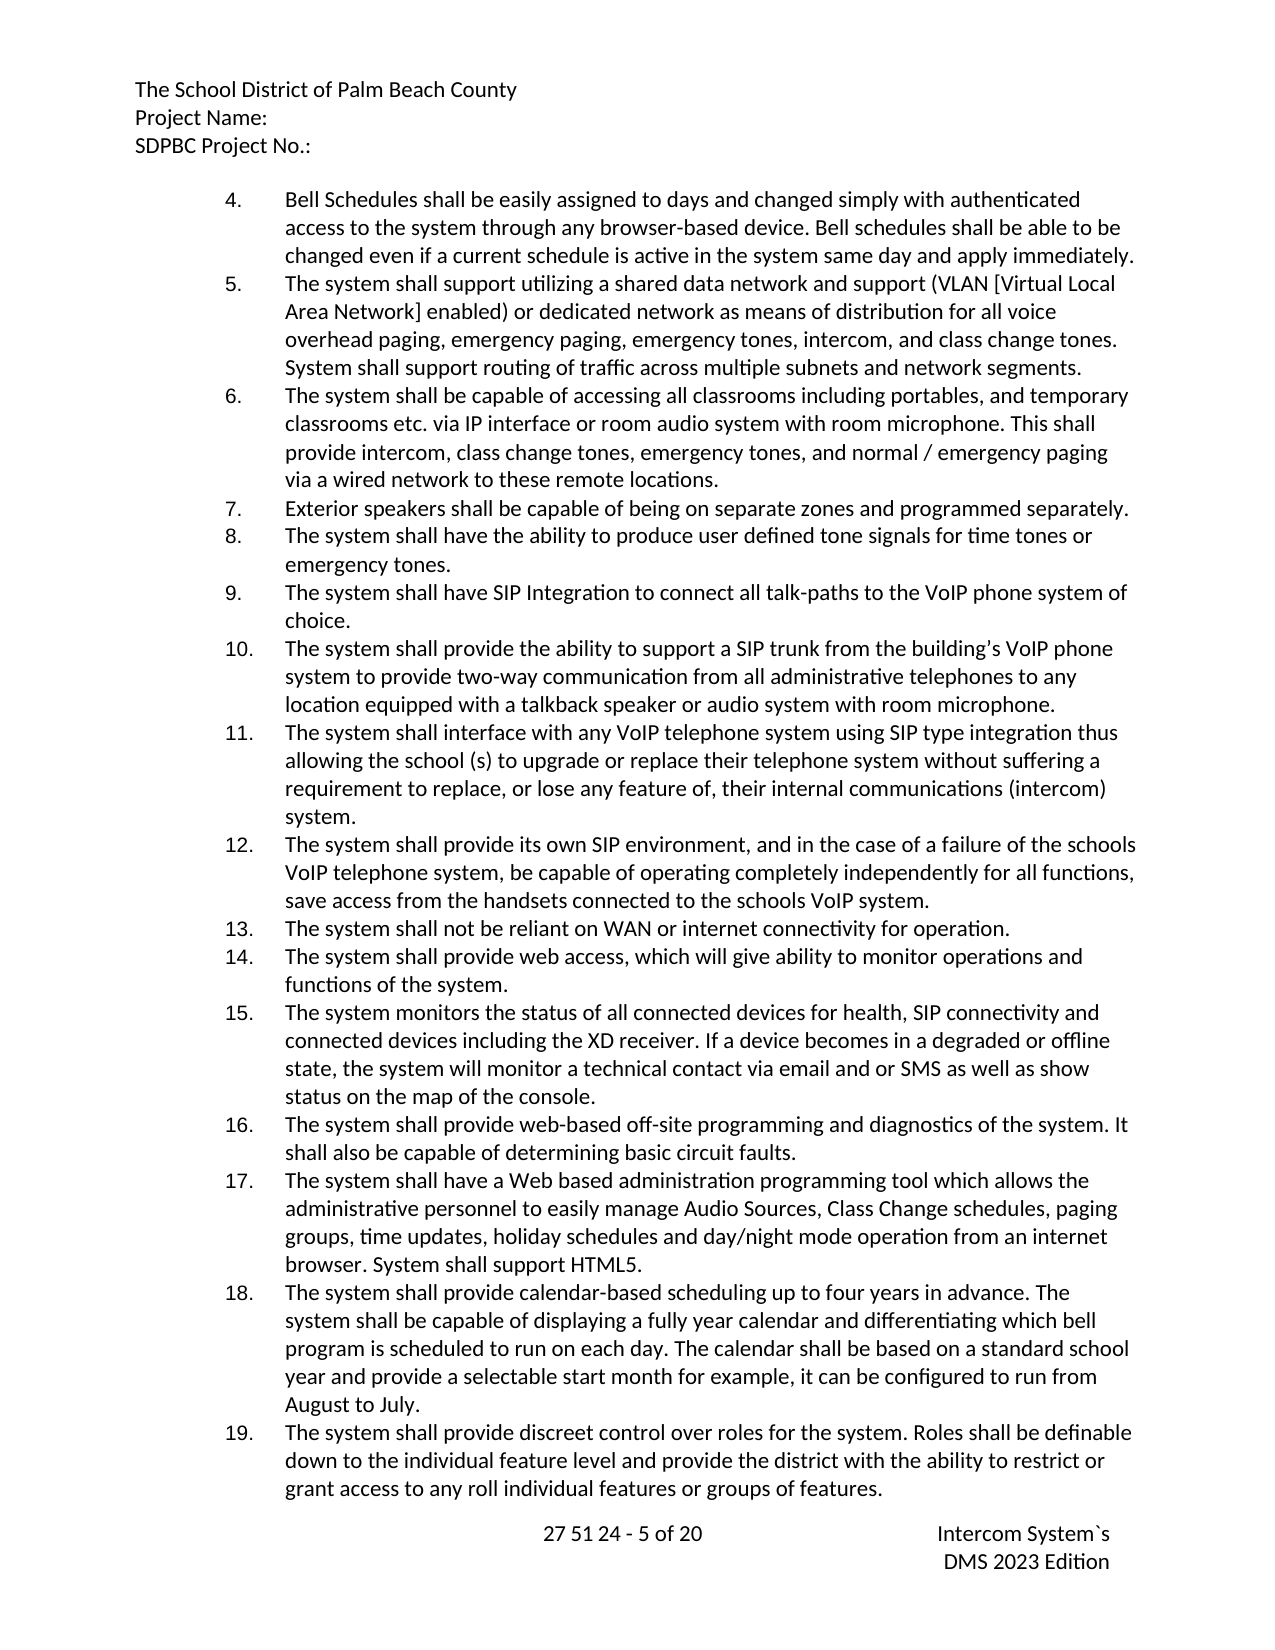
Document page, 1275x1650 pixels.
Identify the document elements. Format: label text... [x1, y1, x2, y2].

list The system shall provide web-based off-site programming and diagnostics of the system. It shall also be capable of determining basic circuit faults. [225, 1110, 1140, 1166]
list The system shall be capable of accessing all classrooms including portables, and temporary classrooms etc. via IP interface or room audio system with room microphone. This shall provide intercom, class change tones, emergency tones, and normal / emergency paging via a wired network to these remote locations. [225, 382, 1140, 494]
list The system shall provide the ability to support a SIP trunk from the building’s VoIP phone system to provide two-way communication from all administrative telephones to any location equipped with a talkback speaker or audio system with room microphone. [225, 634, 1140, 718]
list The system shall support utilizing a shared data network and support (VLAN [Virtual Local Area Network] enabled) or dedicated network as means of distribution for all voice overhead paging, emergency paging, emergency tones, intercom, and class change tones. System shall support routing of traffic across multiple subnets and network segments. [225, 269, 1140, 382]
list The system shall not be reliant on WAN or internet connectivity for operation. [225, 914, 1140, 942]
list The system shall have the ability to produce user defined tone signals for time tones or emergency tones. [225, 522, 1140, 578]
list The system shall interface with any VoIP telephone system using SIP type integration thus allowing the school (s) to upgrade or replace their telephone system without suffering a requirement to replace, or lose any feature of, their internal communications (intercom) system. [225, 718, 1140, 830]
list Exterior speakers shall be capable of being on separate zones and programmed separately. [225, 494, 1140, 522]
list The system shall provide its own SIP environment, and in the case of a failure of the schools VoIP telephone system, be capable of operating completely independently for all functions, save access from the handsets connected to the schools VoIP system. [225, 830, 1140, 914]
list The system shall have a Web based administration programming tool which allows the administrative personnel to easily manage Audio Sources, Class Change schedules, paging groups, time updates, holiday schedules and day/night mode operation from an internet browser. System shall support HTML5. [225, 1166, 1140, 1278]
list The system shall provide discreet control over roles for the system. Roles shall be definable down to the individual feature level and provide the district with the ability to restrict or grant access to any roll individual features or groups of features. [225, 1418, 1140, 1502]
list The system shall provide calendar-based scheduling up to four years in advance. The system shall be capable of displaying a fully year calendar and differentiating which bell program is scheduled to run on each day. The calendar shall be based on a standard school year and provide a selectable start month for example, it can be configured to run from August to July. [225, 1278, 1140, 1418]
list The system monitors the status of all connected devices for health, SIP connectivity and connected devices including the XD receiver. If a device becomes in a degraded or offline state, the system will monitor a technical contact via email and or SMS as well as show status on the map of the console. [225, 998, 1140, 1110]
list The system shall provide web access, which will give ability to monitor operations and functions of the system. [225, 942, 1140, 998]
list Bell Schedules shall be easily assigned to days and changed simply with authenticated access to the system through any browser-based device. Bell schedules shall be able to be changed even if a current schedule is active in the system same day and apply immediately. [225, 185, 1140, 269]
list The system shall have SIP Integration to connect all talk-paths to the VoIP phone system of choice. [225, 578, 1140, 634]
